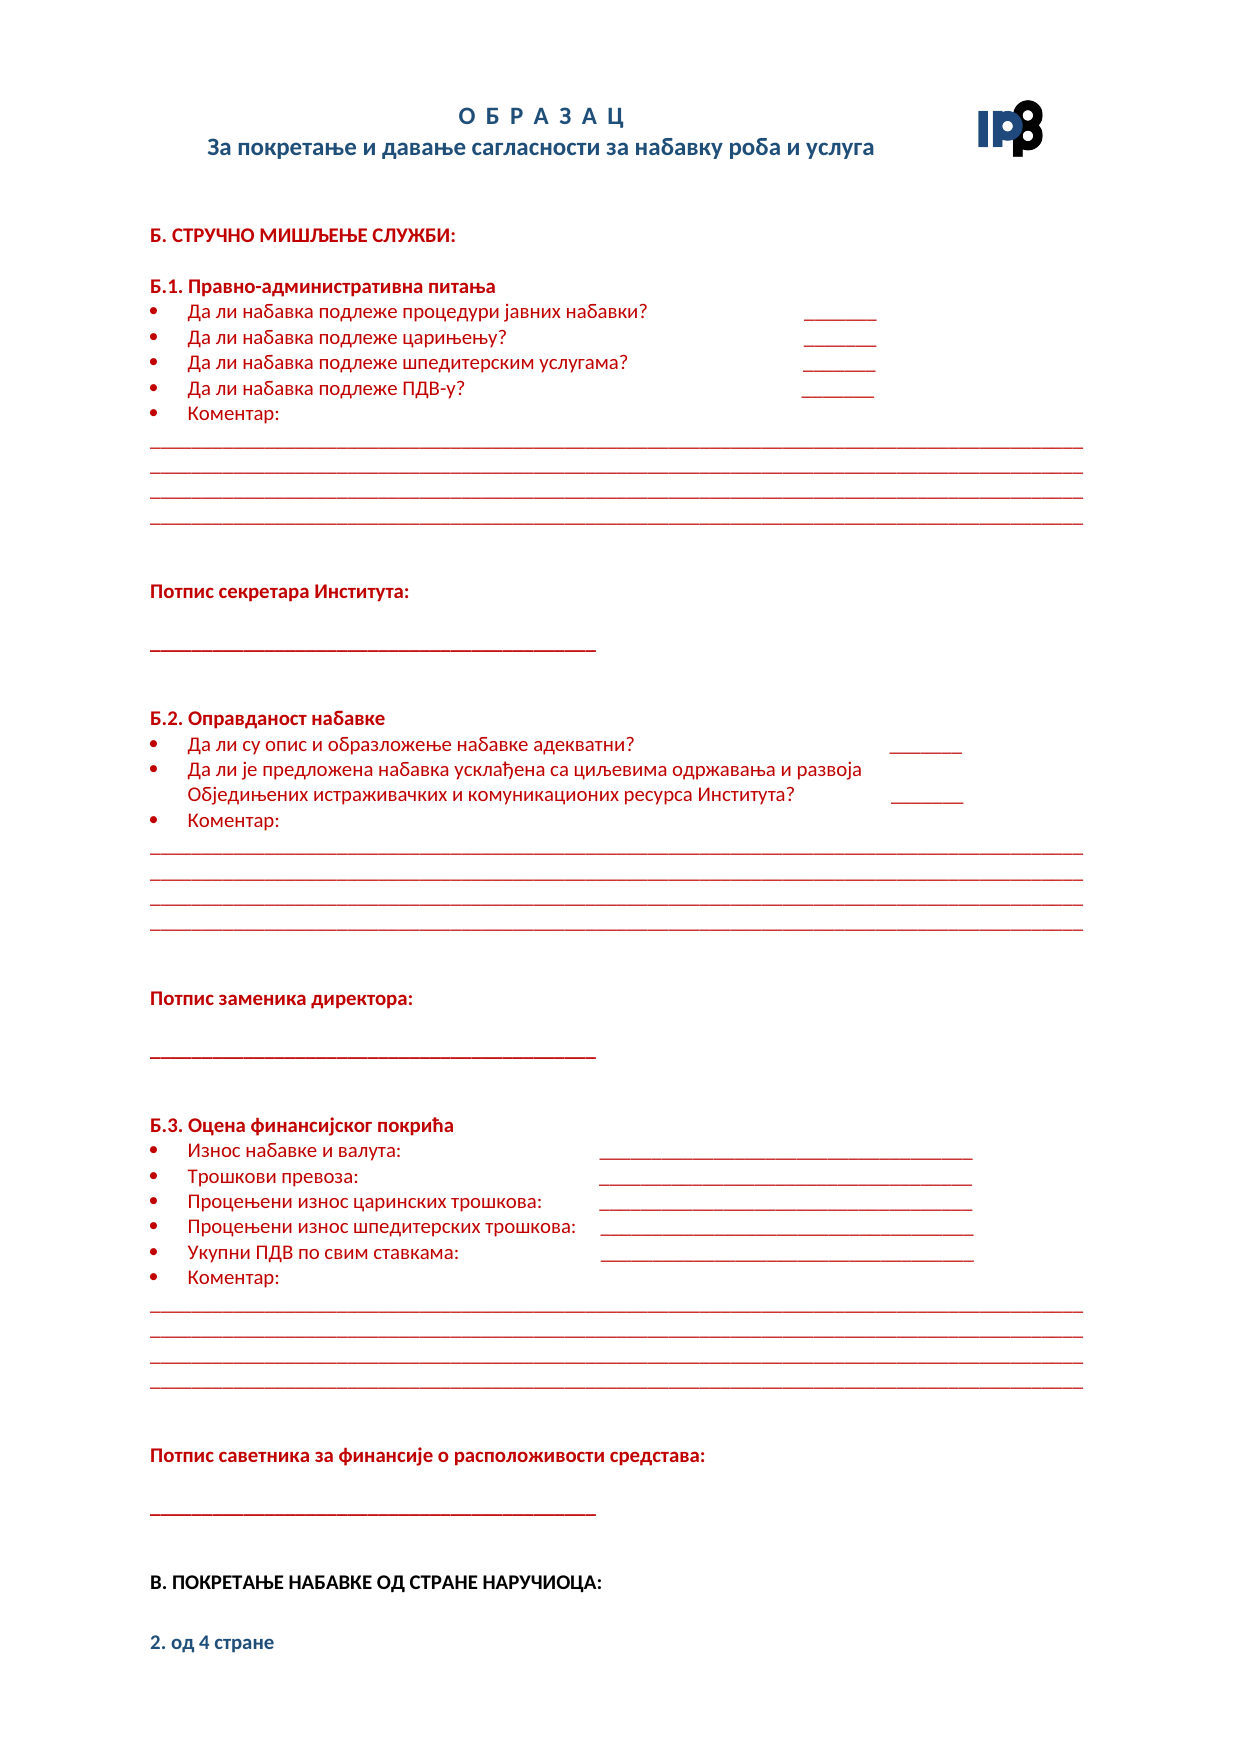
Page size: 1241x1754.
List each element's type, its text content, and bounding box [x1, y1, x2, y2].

text Б.3. Оцена финансијског покрића [150, 1112, 1090, 1137]
text Б. СТРУЧНО МИШЉЕЊЕ СЛУЖБИ: [150, 222, 1090, 248]
list Да ли набавка подлеже ПДВ-у? _______ [150, 375, 1090, 400]
list Да ли је предложена набавка усклађена са циљевима одржавања и развоја Обједињених истраживачких и комуникационих ресурса Института? _______ [150, 756, 1090, 807]
list Да ли набавка подлеже царињењу? _______ [150, 324, 1090, 349]
list Да ли набавка подлеже шпедитерским услугама? _______ [150, 349, 1090, 375]
text __________________________________________________________________________________________ [150, 1290, 1090, 1315]
list Процењени износ шпедитерских трошкова: ____________________________________ [150, 1214, 1090, 1239]
text __________________________________________________________________________________________ [150, 1366, 1090, 1392]
text __________________________________________________________________________________________ [150, 502, 1090, 527]
list Да ли набавка подлеже процедури јавних набавки? _______ [150, 299, 1090, 324]
text Потпис заменика директора: [150, 985, 1090, 1010]
text __________________________________________________________________________________________ [150, 426, 1090, 451]
text __________________________________________________________________________________________ [150, 858, 1090, 883]
list Укупни ПДВ по свим ставкама: ____________________________________ [150, 1239, 1090, 1264]
text ___________________________________________ [150, 1036, 1090, 1061]
list Трошкови превоза: ____________________________________ [150, 1163, 1090, 1188]
list Процењени износ царинских трошкова: ____________________________________ [150, 1188, 1090, 1214]
picture [978, 100, 1043, 157]
text __________________________________________________________________________________________ [150, 451, 1090, 477]
text ___________________________________________ [150, 629, 1090, 654]
text __________________________________________________________________________________________ [150, 832, 1090, 858]
text __________________________________________________________________________________________ [150, 477, 1090, 502]
text Потпис саветника за финансије о расположивости средстава: [150, 1442, 1090, 1468]
text Потпис секретара Института: [150, 578, 1090, 604]
list Коментар: [150, 400, 1090, 426]
list Да ли су опис и образложење набавке адекватни? _______ [150, 731, 1090, 756]
list Коментар: [150, 1264, 1090, 1290]
text __________________________________________________________________________________________ [150, 909, 1090, 934]
text __________________________________________________________________________________________ [150, 883, 1090, 909]
text Б.2. Оправданост набавке [150, 705, 1090, 731]
text __________________________________________________________________________________________ [150, 1341, 1090, 1366]
text ___________________________________________ [150, 1493, 1090, 1519]
text В. ПОКРЕТАЊЕ НАБАВКЕ ОД СТРАНЕ НАРУЧИОЦА: [150, 1569, 1090, 1595]
list Коментар: [150, 807, 1090, 832]
text __________________________________________________________________________________________ [150, 1315, 1090, 1341]
list Износ набавке и валута: ____________________________________ [150, 1137, 1090, 1163]
text Б.1. Правно-административна питања [150, 273, 1090, 299]
